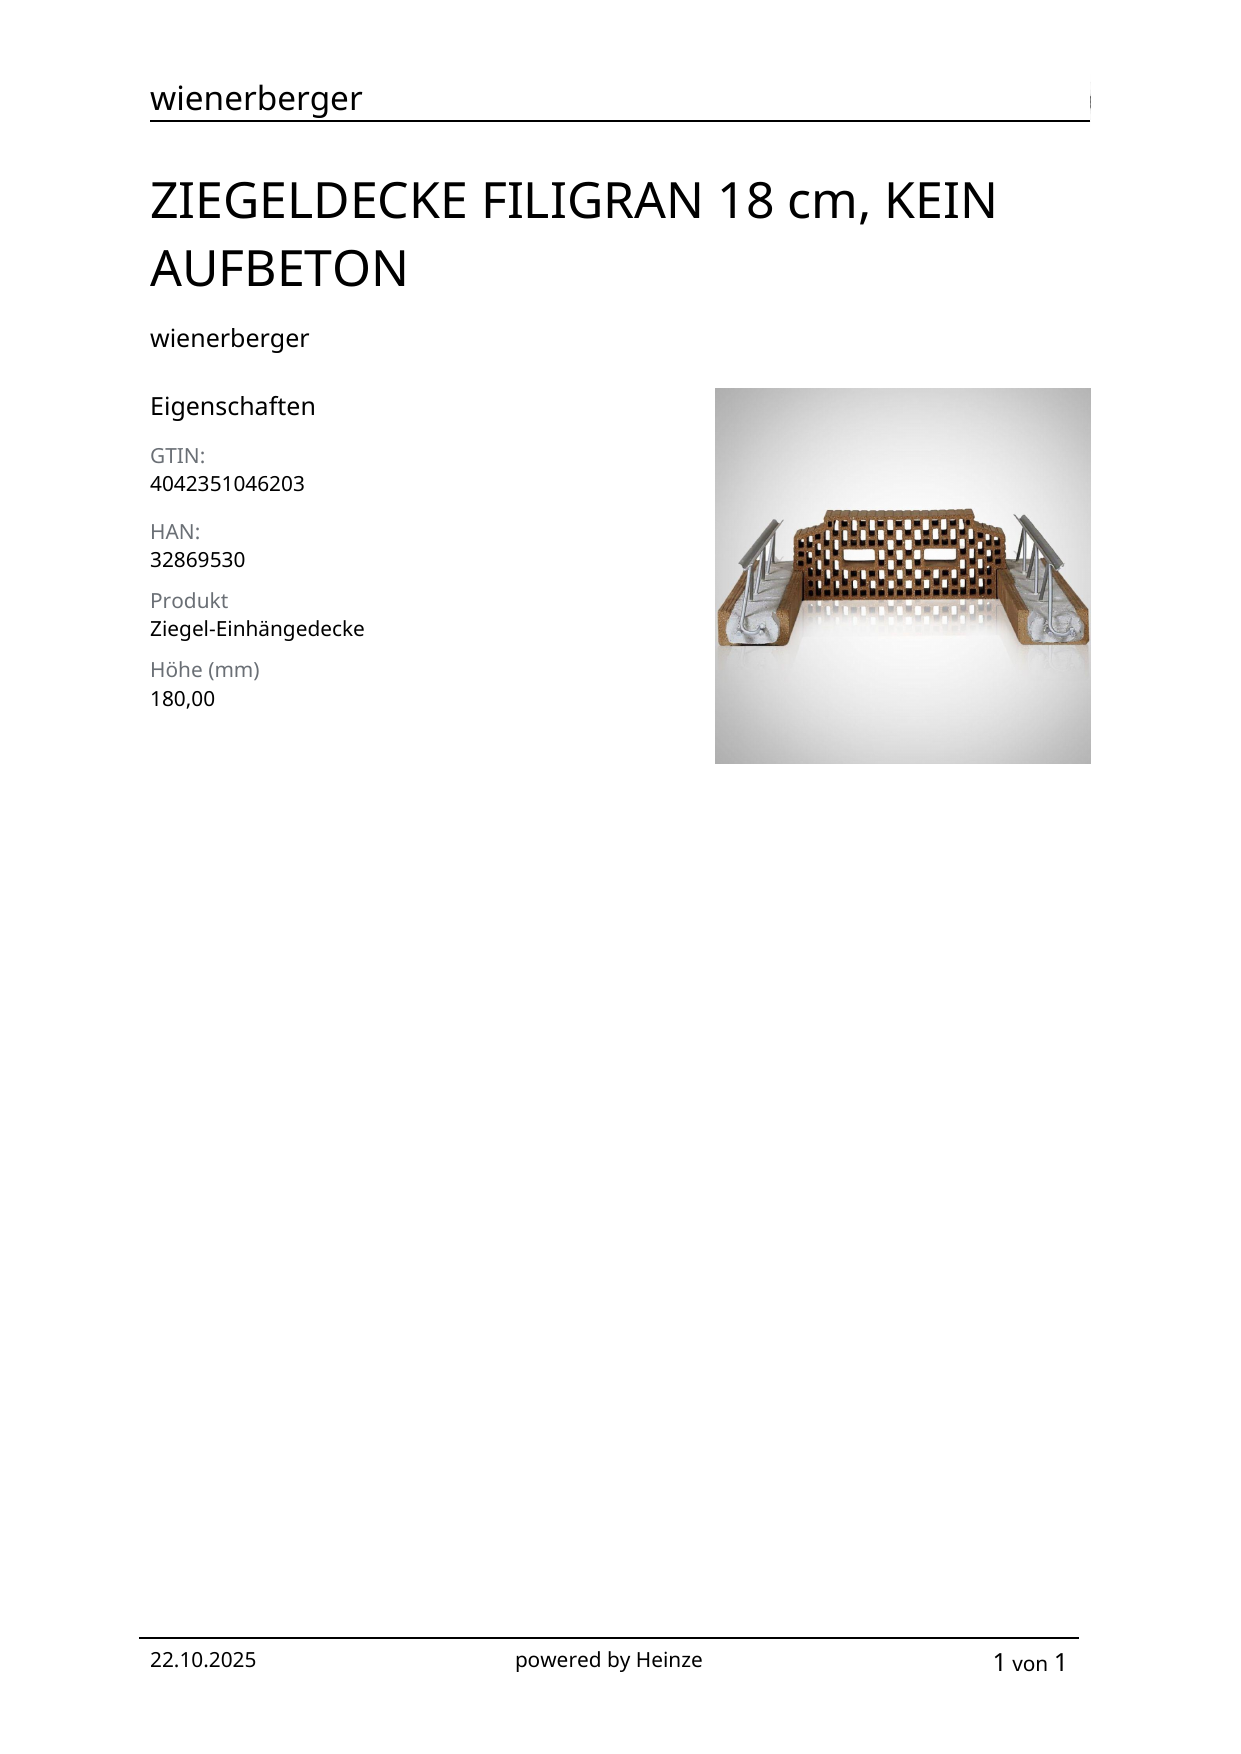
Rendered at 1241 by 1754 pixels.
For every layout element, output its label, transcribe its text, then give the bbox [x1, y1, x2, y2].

text Eigenschaften [150, 388, 715, 422]
text ZIEGELDECKE FILIGRAN 18 cm, KEIN AUFBETON [150, 165, 1090, 301]
picture [715, 388, 1091, 764]
text 180,00 [150, 684, 715, 712]
text HAN: [150, 517, 715, 545]
text wienerberger [150, 320, 1090, 354]
text 32869530 [150, 545, 715, 574]
text 4042351046203 [150, 469, 715, 498]
text GTIN: [150, 441, 715, 469]
text Produkt [150, 586, 715, 614]
text Höhe (mm) [150, 656, 715, 684]
text Ziegel-Einhängedecke [150, 614, 715, 643]
